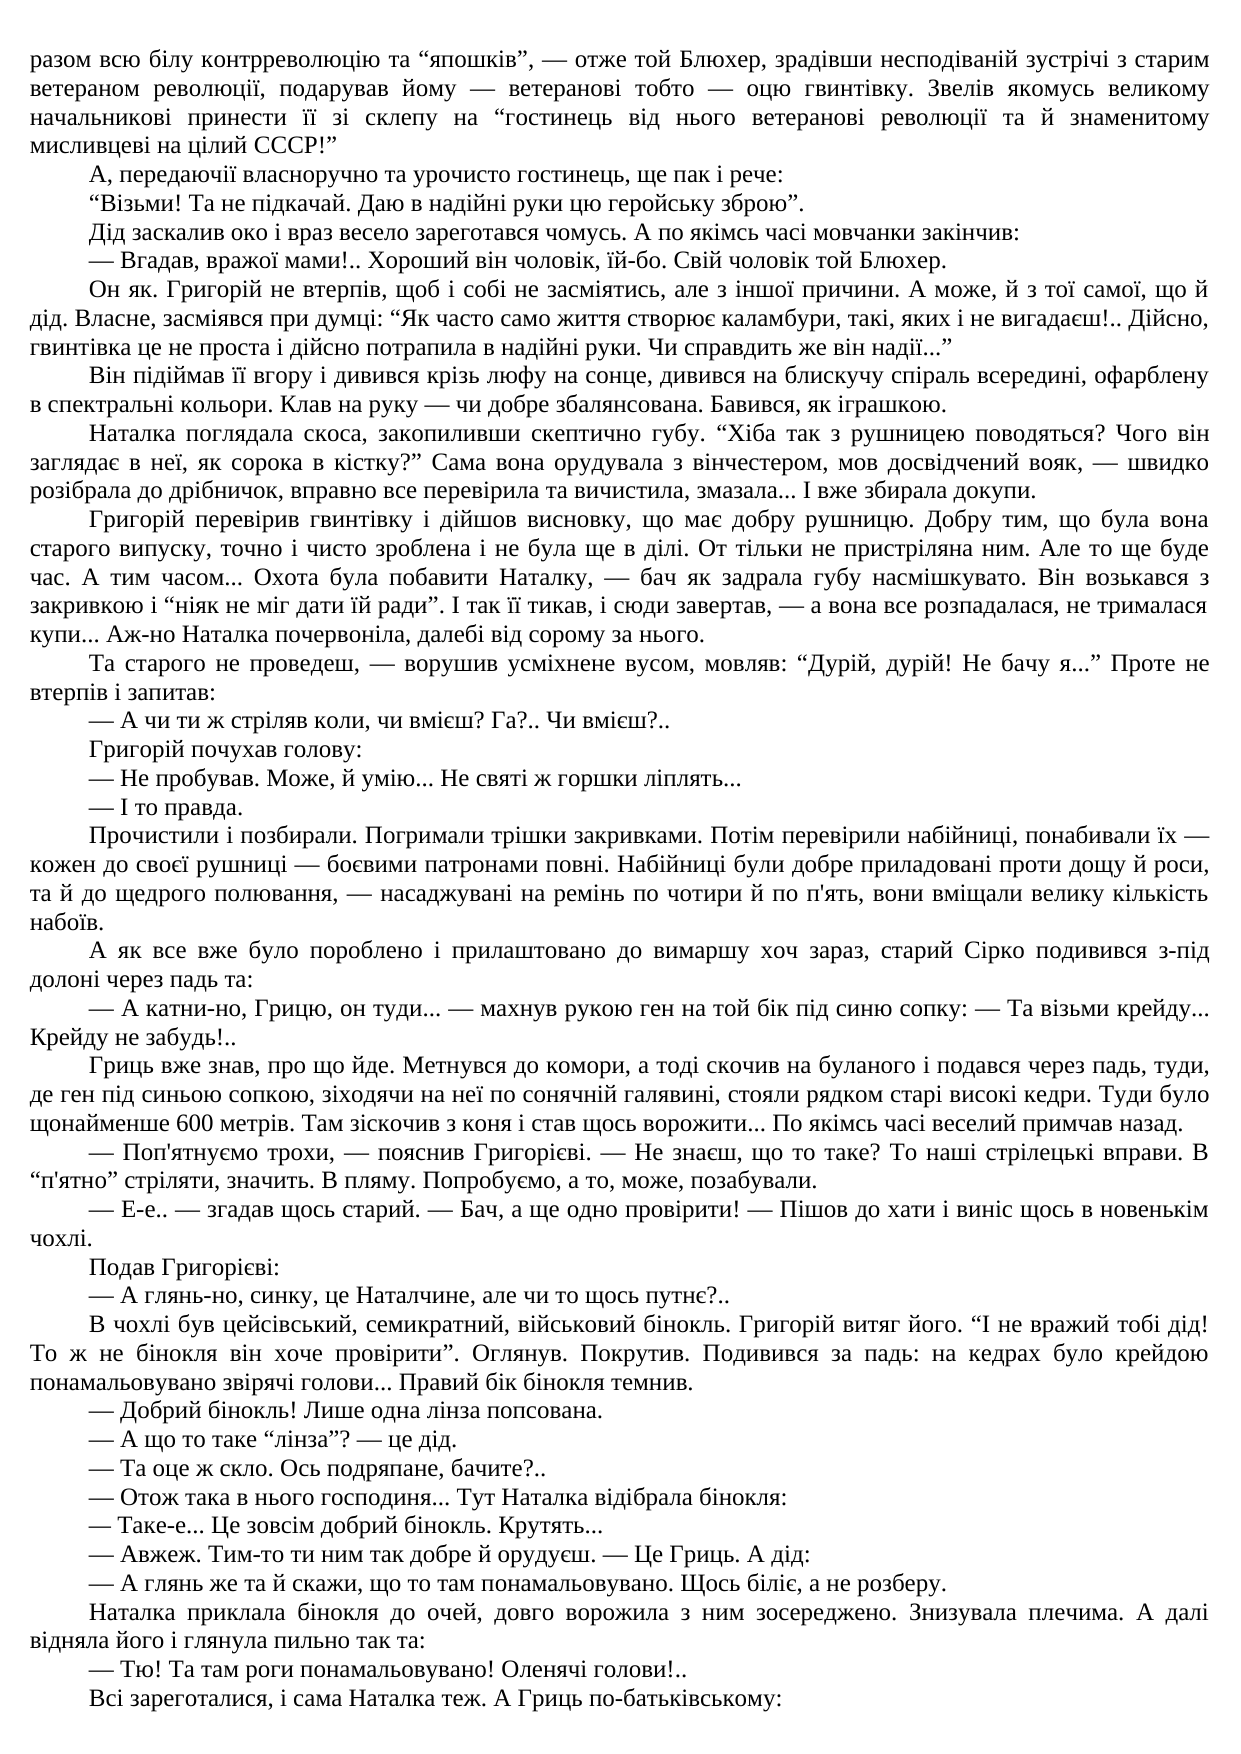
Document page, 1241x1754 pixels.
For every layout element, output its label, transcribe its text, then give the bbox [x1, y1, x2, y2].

text — Та оце ж скло. Ось подряпане, бачите?.. [29, 1453, 1211, 1482]
text Та старого не проведеш, — ворушив усміхнене вусом, мовляв: “Дурій, дурій! Не бачу я...” Проте не втерпів і запитав: [29, 648, 1211, 706]
text — Не пробував. Може, й умію... Не святі ж горшки ліплять... [29, 763, 1211, 792]
text — Е-е.. — згадав щось старий. — Бач, а ще одно провірити! — Пішов до хати і виніс щось в новенькім чохлі. [29, 1194, 1211, 1252]
text Он як. Григорій не втерпів, щоб і собі не засміятись, але з іншої причини. А може, й з тої самої, що й дід. Власне, засміявся при думці: “Як часто само життя створює каламбури, такі, яких і не вигадаєш!.. Дійсно, гвинтівка це не проста і дійсно потрапила в надійні руки. Чи справдить же він надії...” [29, 274, 1211, 361]
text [29, 44, 1211, 159]
text — А що то таке “лінза”? — це дід. [29, 1424, 1211, 1453]
text — А глянь-но, синку, це Наталчине, але чи то щось путнє?.. [29, 1281, 1211, 1309]
text Наталка приклала бінокля до очей, довго ворожила з ним зосереджено. Знизувала плечима. А далі відняла його і глянула пильно так та: [29, 1597, 1211, 1654]
text Гриць вже знав, про що йде. Метнувся до комори, а тоді скочив на буланого і подався через падь, туди, де ген під синьою сопкою, зіходячи на неї по сонячній галявині, стояли рядком старі високі кедри. Туди було щонайменше . Там зіскочив з коня і став щось ворожити... По якімсь часі веселий примчав назад. [29, 1051, 1211, 1137]
text Наталка поглядала скоса, закопиливши скептично губу. “Хіба так з рушницею поводяться? Чого він заглядає в неї, як сорока в кістку?” Сама вона орудувала з вінчестером, мов досвідчений вояк, — швидко розібрала до дрібничок, вправно все перевірила та вичистила, змазала... І вже збирала докупи. [29, 418, 1211, 504]
text — Поп'ятнуємо трохи, — пояснив Григорієві. — Не знаєш, що то таке? То наші стрілецькі вправи. В “п'ятно” стріляти, значить. В пляму. Попробуємо, а то, може, позабували. [29, 1137, 1211, 1194]
text Подав Григорієві: [29, 1252, 1211, 1281]
text — І то правда. [29, 792, 1211, 821]
text — Добрий бінокль! Лише одна лінза попсована. [29, 1396, 1211, 1424]
text А, передаючії власноручно та урочисто гостинець, ще пак і рече: [29, 159, 1211, 188]
text Григорій перевірив гвинтівку і дійшов висновку, що має добру рушницю. Добру тим, що була вона старого випуску, точно і чисто зроблена і не була ще в ділі. От тільки не пристріляна ним. Але то ще буде час. А тим часом... Охота була побавити Наталку, — бач як задрала губу насмішкувато. Він возькався з закривкою і “ніяк не міг дати їй ради”. І так її тикав, і сюди завертав, — а вона все розпадалася, не трималася купи... Аж-но Наталка почервоніла, далебі від сорому за нього. [29, 504, 1211, 648]
text “Візьми! Та не підкачай. Даю в надійні руки цю геройську зброю”. [29, 188, 1211, 217]
text — А катни-но, Грицю, он туди... — махнув рукою ген на той бік під синю сопку: — Та візьми крейду... Крейду не забудь!.. [29, 993, 1211, 1051]
text — А глянь же та й скажи, що то там понамальовувано. Щось біліє, а не розберу. [29, 1568, 1211, 1597]
text Прочистили і позбирали. Погримали трішки закривками. Потім перевірили набійниці, понабивали їх — кожен до своєї рушниці — боєвими патронами повні. Набійниці були добре приладовані проти дощу й роси, та й до щедрого полювання, — насаджувані на ремінь по чотири й по п'ять, вони вміщали велику кількість набоїв. [29, 821, 1211, 936]
text — Вгадав, вражої мами!.. Хороший він чоловік, їй-бо. Свій чоловік той Блюхер. [29, 246, 1211, 274]
text — Авжеж. Тим-то ти ним так добре й орудуєш. — Це Гриць. А дід: [29, 1539, 1211, 1568]
text — Таке-е... Це зовсім добрий бінокль. Крутять... [29, 1511, 1211, 1539]
text Дід заскалив око і враз весело зареготався чомусь. А по якімсь часі мовчанки закінчив: [29, 217, 1211, 246]
text А як все вже було пороблено і прилаштовано до вимаршу хоч зараз, старий Сірко подивився з-під долоні через падь та: [29, 936, 1211, 993]
text — Тю! Та там роги понамальовувано! Оленячі голови!.. [29, 1654, 1211, 1683]
text Всі зареготалися, і сама Наталка теж. А Гриць по-батьківському: [29, 1683, 1211, 1712]
text В чохлі був цейсівський, семикратний, військовий бінокль. Григорій витяг його. “І не вражий тобі дід! То ж не бінокля він хоче провірити”. Оглянув. Покрутив. Подивився за падь: на кедрах було крейдою понамальовувано звірячі голови... Правий бік бінокля темнив. [29, 1309, 1211, 1396]
text Григорій почухав голову: [29, 734, 1211, 763]
text — Отож така в нього господиня... Тут Наталка відібрала бінокля: [29, 1482, 1211, 1511]
text Він підіймав її вгору і дивився крізь люфу на сонце, дивився на блискучу спіраль всередині, офарблену в спектральні кольори. Клав на руку — чи добре збалянсована. Бавився, як іграшкою. [29, 361, 1211, 418]
text — А чи ти ж стріляв коли, чи вмієш? Га?.. Чи вмієш?.. [29, 706, 1211, 734]
